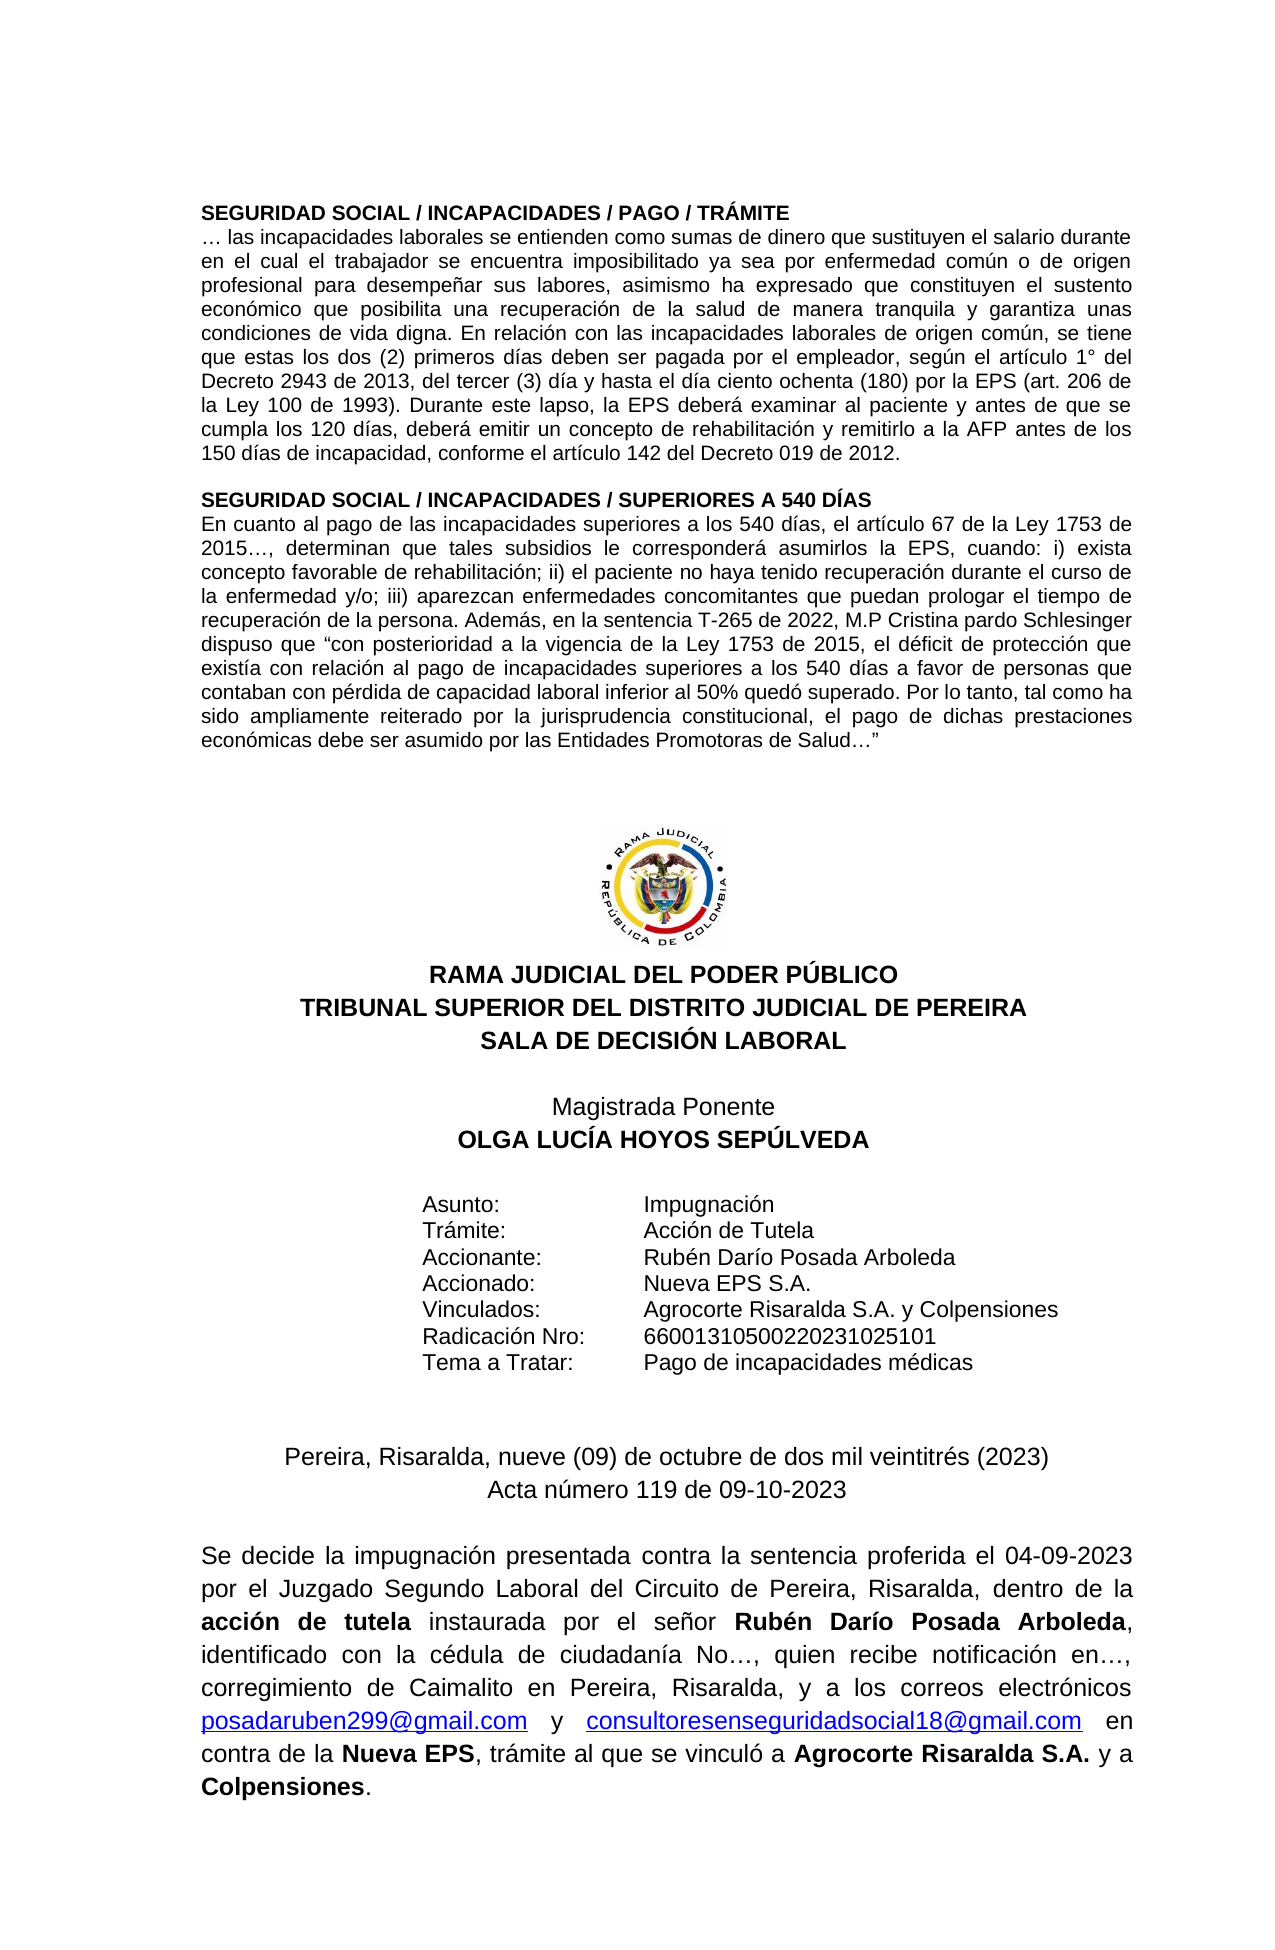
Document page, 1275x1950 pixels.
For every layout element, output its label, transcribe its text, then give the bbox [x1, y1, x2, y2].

text Accionante: Rubén Darío Posada Arboleda [422, 1244, 1133, 1270]
text OLGA LUCÍA HOYOS SEPÚLVEDA [201, 1125, 1133, 1154]
text TRIBUNAL SUPERIOR DEL DISTRITO JUDICIAL DE PEREIRA [201, 993, 1133, 1022]
text Radicación Nro: 66001310500220231025101 [422, 1323, 1133, 1349]
text SEGURIDAD SOCIAL / INCAPACIDADES / PAGO / TRÁMITE [201, 201, 1133, 225]
text Magistrada Ponente [201, 1092, 1133, 1121]
text RAMA JUDICIAL DEL PODER PÚBLICO [201, 960, 1133, 989]
picture [598, 823, 729, 951]
text Accionado: Nueva EPS S.A. [422, 1270, 1133, 1296]
text Pereira, Risaralda, nueve (09) de octubre de dos mil veintitrés (2023) [201, 1442, 1133, 1470]
text En cuanto al pago de las incapacidades superiores a los 540 días, el artículo 67 de la Ley 1753 de 2015…, determinan que tales subsidios le corresponderá asumirlos la EPS, cuando: i) exista concepto favorable de rehabilitación; ii) el paciente no haya tenido recuperación durante el curso de la enfermedad y/o; iii) aparezcan enfermedades concomitantes que puedan prologar el tiempo de recuperación de la persona. Además, en la sentencia T-265 de 2022, M.P Cristina pardo Schlesinger dispuso que “con posterioridad a la vigencia de la Ley 1753 de 2015, el déficit de protección que existía con relación al pago de incapacidades superiores a los 540 días a favor de personas que contaban con pérdida de capacidad laboral inferior al 50% quedó superado. Por lo tanto, tal como ha sido ampliamente reiterado por la jurisprudencia constitucional, el pago de dichas prestaciones económicas debe ser asumido por las Entidades Promotoras de Salud…” [201, 512, 1133, 752]
text … las incapacidades laborales se entienden como sumas de dinero que sustituyen el salario durante en el cual el trabajador se encuentra imposibilitado ya sea por enfermedad común o de origen profesional para desempeñar sus labores, asimismo ha expresado que constituyen el sustento económico que posibilita una recuperación de la salud de manera tranquila y garantiza unas condiciones de vida digna. En relación con las incapacidades laborales de origen común, se tiene que estas los dos (2) primeros días deben ser pagada por el empleador, según el artículo 1° del Decreto 2943 de 2013, del tercer (3) día y hasta el día ciento ochenta (180) por la EPS (art. 206 de la Ley 100 de 1993). Durante este lapso, la EPS deberá examinar al paciente y antes de que se cumpla los 120 días, deberá emitir un concepto de rehabilitación y remitirlo a la AFP antes de los 150 días de incapacidad, conforme el artículo 142 del Decreto 019 de 2012. [201, 225, 1133, 464]
text Asunto: Impugnación [422, 1191, 1133, 1217]
text Trámite: Acción de Tutela [422, 1217, 1133, 1244]
text Tema a Tratar: Pago de incapacidades médicas [422, 1349, 1133, 1376]
text Vinculados: Agrocorte Risaralda S.A. y Colpensiones [422, 1296, 1133, 1323]
text Acta número 119 de 09-10-2023 [201, 1474, 1133, 1503]
text SALA DE DECISIÓN LABORAL [201, 1026, 1133, 1055]
text Se decide la impugnación presentada contra la sentencia proferida el 04-09-2023 por el Juzgado Segundo Laboral del Circuito de Pereira, Risaralda, dentro de la acción de tutela instaurada por el señor Rubén Darío Posada Arboleda, identificado con la cédula de ciudadanía No…, quien recibe notificación en…, corregimiento de Caimalito en Pereira, Risaralda, y a los correos electrónicos posadaruben299@gmail.com y consultoresenseguridadsocial18@gmail.com en contra de la Nueva EPS, trámite al que se vinculó a Agrocorte Risaralda S.A. y a Colpensiones. [201, 1541, 1133, 1801]
text SEGURIDAD SOCIAL / INCAPACIDADES / SUPERIORES A 540 DÍAS [201, 488, 1133, 512]
